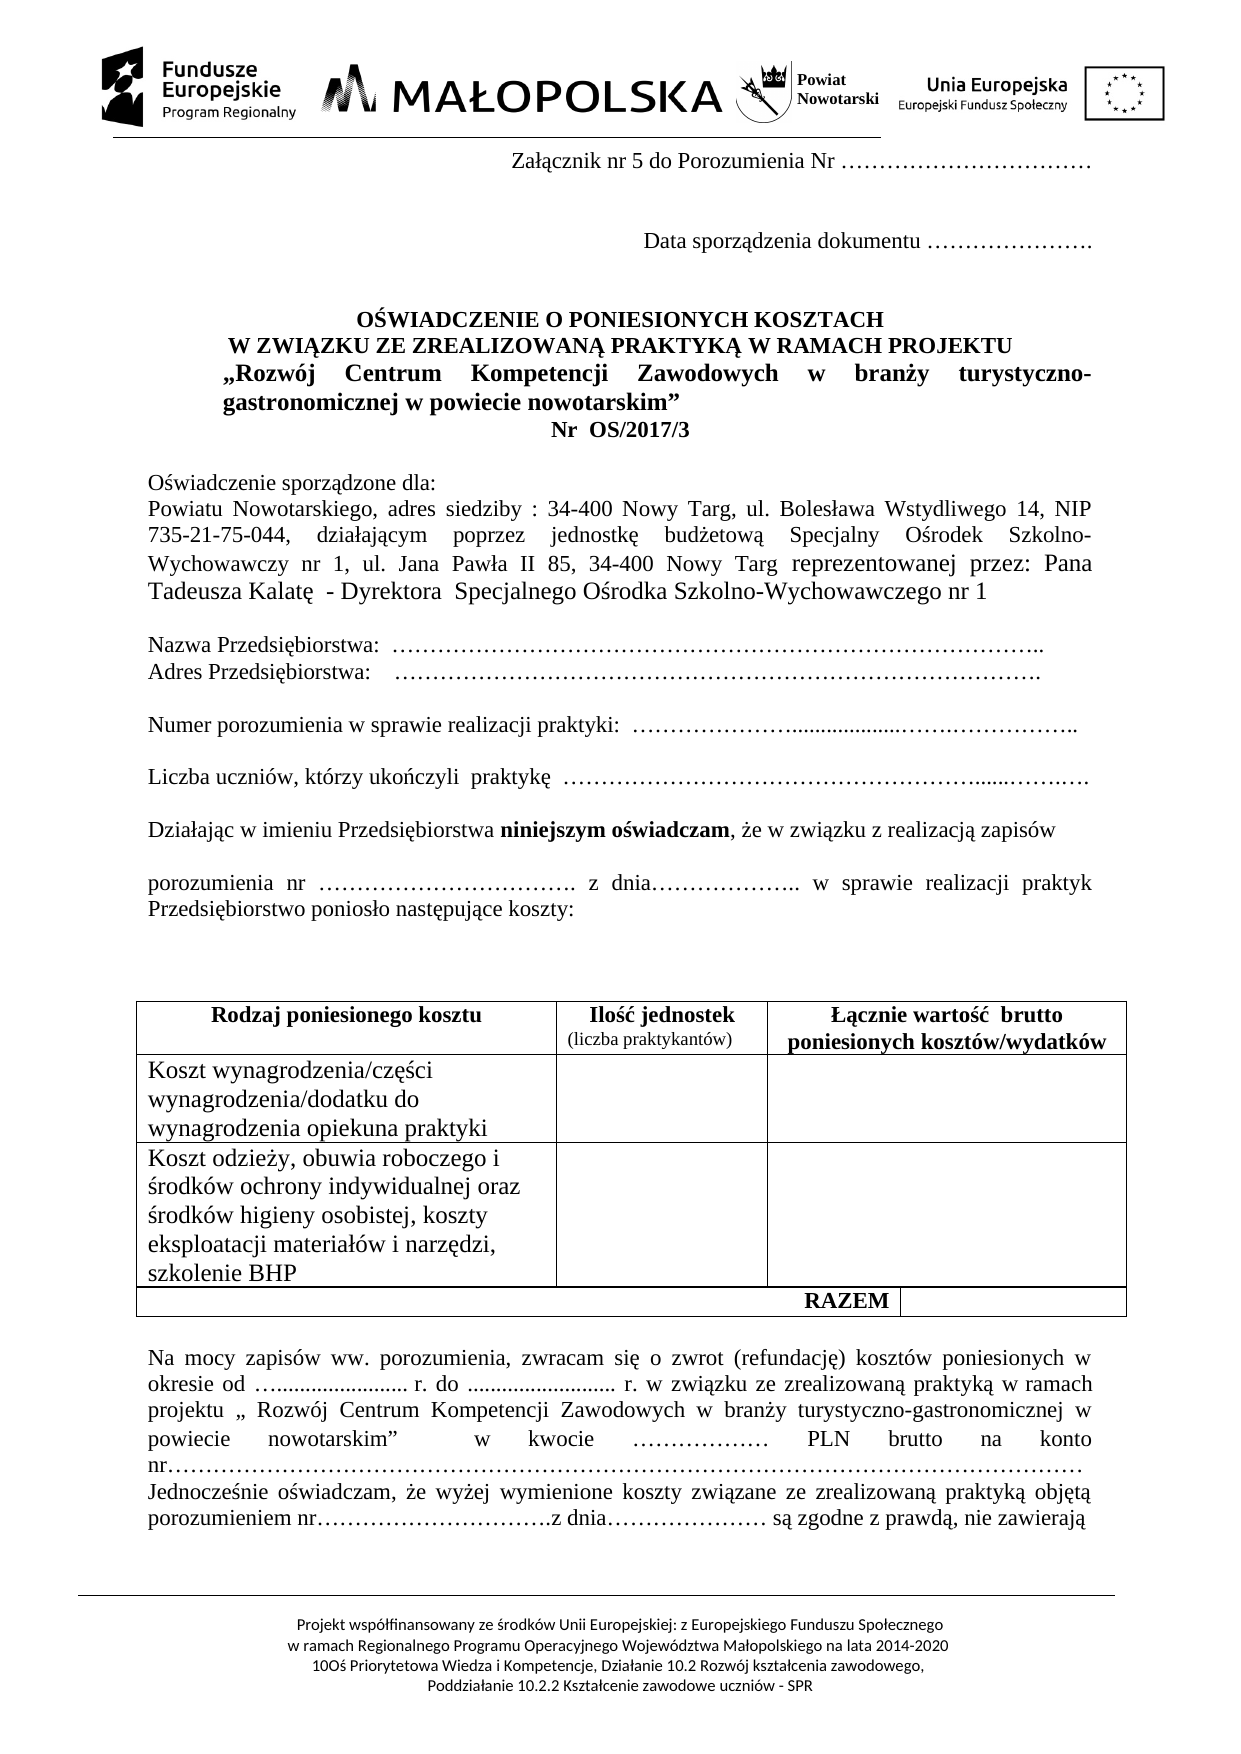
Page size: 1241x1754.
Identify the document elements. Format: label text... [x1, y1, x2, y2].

text Jednocześnie oświadczam, że wyżej wymienione koszty związane ze zrealizowaną praktyką objętą porozumieniem nr………………………….z dnia………………… są zgodne z prawdą, nie zawierają [148, 1478, 1093, 1530]
picture [881, 48, 1182, 138]
text W ZWIĄZKU ZE ZREALIZOWANĄ PRAKTYKĄ W RAMACH PROJEKTU [148, 332, 1093, 358]
text Nazwa Przedsiębiorstwa: ………………………………………………………………………….. [148, 632, 1093, 658]
text Nr OS/2017/3 [148, 416, 1093, 442]
table_cell [768, 1055, 1126, 1142]
text Adres Przedsiębiorstwa: …………………………………………………………………………. [148, 658, 1093, 684]
table_header Rodzaj poniesionego kosztu [137, 1002, 556, 1054]
text Data sporządzenia dokumentu …………………. [148, 227, 1093, 253]
table_header Ilość jednostek (liczba praktykantów) [557, 1002, 767, 1054]
text Numer porozumienia w sprawie realizacji praktyki: …………………...................…….…………….. [148, 711, 1093, 737]
text Na mocy zapisów ww. porozumienia, zwracam się o zwrot (refundację) kosztów poniesionych w okresie od …....................... r. do .......................... r. w związku ze zrealizowaną praktyką w ramach projektu „ Rozwój Centrum Kompetencji Zawodowych w branży turystyczno-gastronomicznej w powiecie nowotarskim” w kwocie ……………… PLN brutto na konto nr………………………………………………………………………………………………………… [148, 1343, 1093, 1478]
table_cell RAZEM [137, 1288, 900, 1316]
text Działając w imieniu Przedsiębiorstwa niniejszym oświadczam, że w związku z realizacją zapisów [148, 816, 1093, 842]
table_header Łącznie wartość brutto poniesionych kosztów/wydatków [768, 1002, 1126, 1054]
picture [81, 26, 729, 147]
table_cell [768, 1143, 1126, 1286]
text Załącznik nr 5 do Porozumienia Nr …………………………… [148, 148, 1093, 174]
text Liczba uczniów, którzy ukończyli praktykę ………………………………………………......…….…. [148, 763, 1093, 790]
text Powiatu Nowotarskiego, adres siedziby : 34-400 Nowy Targ, ul. Bolesława Wstydliwego 14, NIP 735-21-75-044, działającym poprzez jednostkę budżetową Specjalny Ośrodek Szkolno-Wychowawczy nr 1, ul. Jana Pawła II 85, 34-400 Nowy Targ reprezentowanej przez: Pana Tadeusza Kalatę - Dyrektora Specjalnego Ośrodka Szkolno-Wychowawczego nr 1 [148, 495, 1093, 605]
text Oświadczenie sporządzone dla: [148, 469, 1093, 495]
table_cell Koszt odzieży, obuwia roboczego i środków ochrony indywidualnej oraz środków higieny osobistej, koszty eksploatacji materiałów i narzędzi, szkolenie BHP [137, 1143, 556, 1286]
table_cell [901, 1288, 1126, 1316]
table_cell [557, 1143, 767, 1286]
text OŚWIADCZENIE O PONIESIONYCH KOSZTACH [148, 306, 1093, 332]
table_cell Koszt wynagrodzenia/części wynagrodzenia/dodatku do wynagrodzenia opiekuna praktyki [137, 1055, 556, 1142]
text porozumienia nr ……………………………. z dnia……………….. w sprawie realizacji praktyk Przedsiębiorstwo poniosło następujące koszty: [148, 869, 1093, 921]
table_cell [557, 1055, 767, 1142]
text „Rozwój Centrum Kompetencji Zawodowych w branży turystyczno-gastronomicznej w powiecie nowotarskim” [223, 358, 1093, 416]
